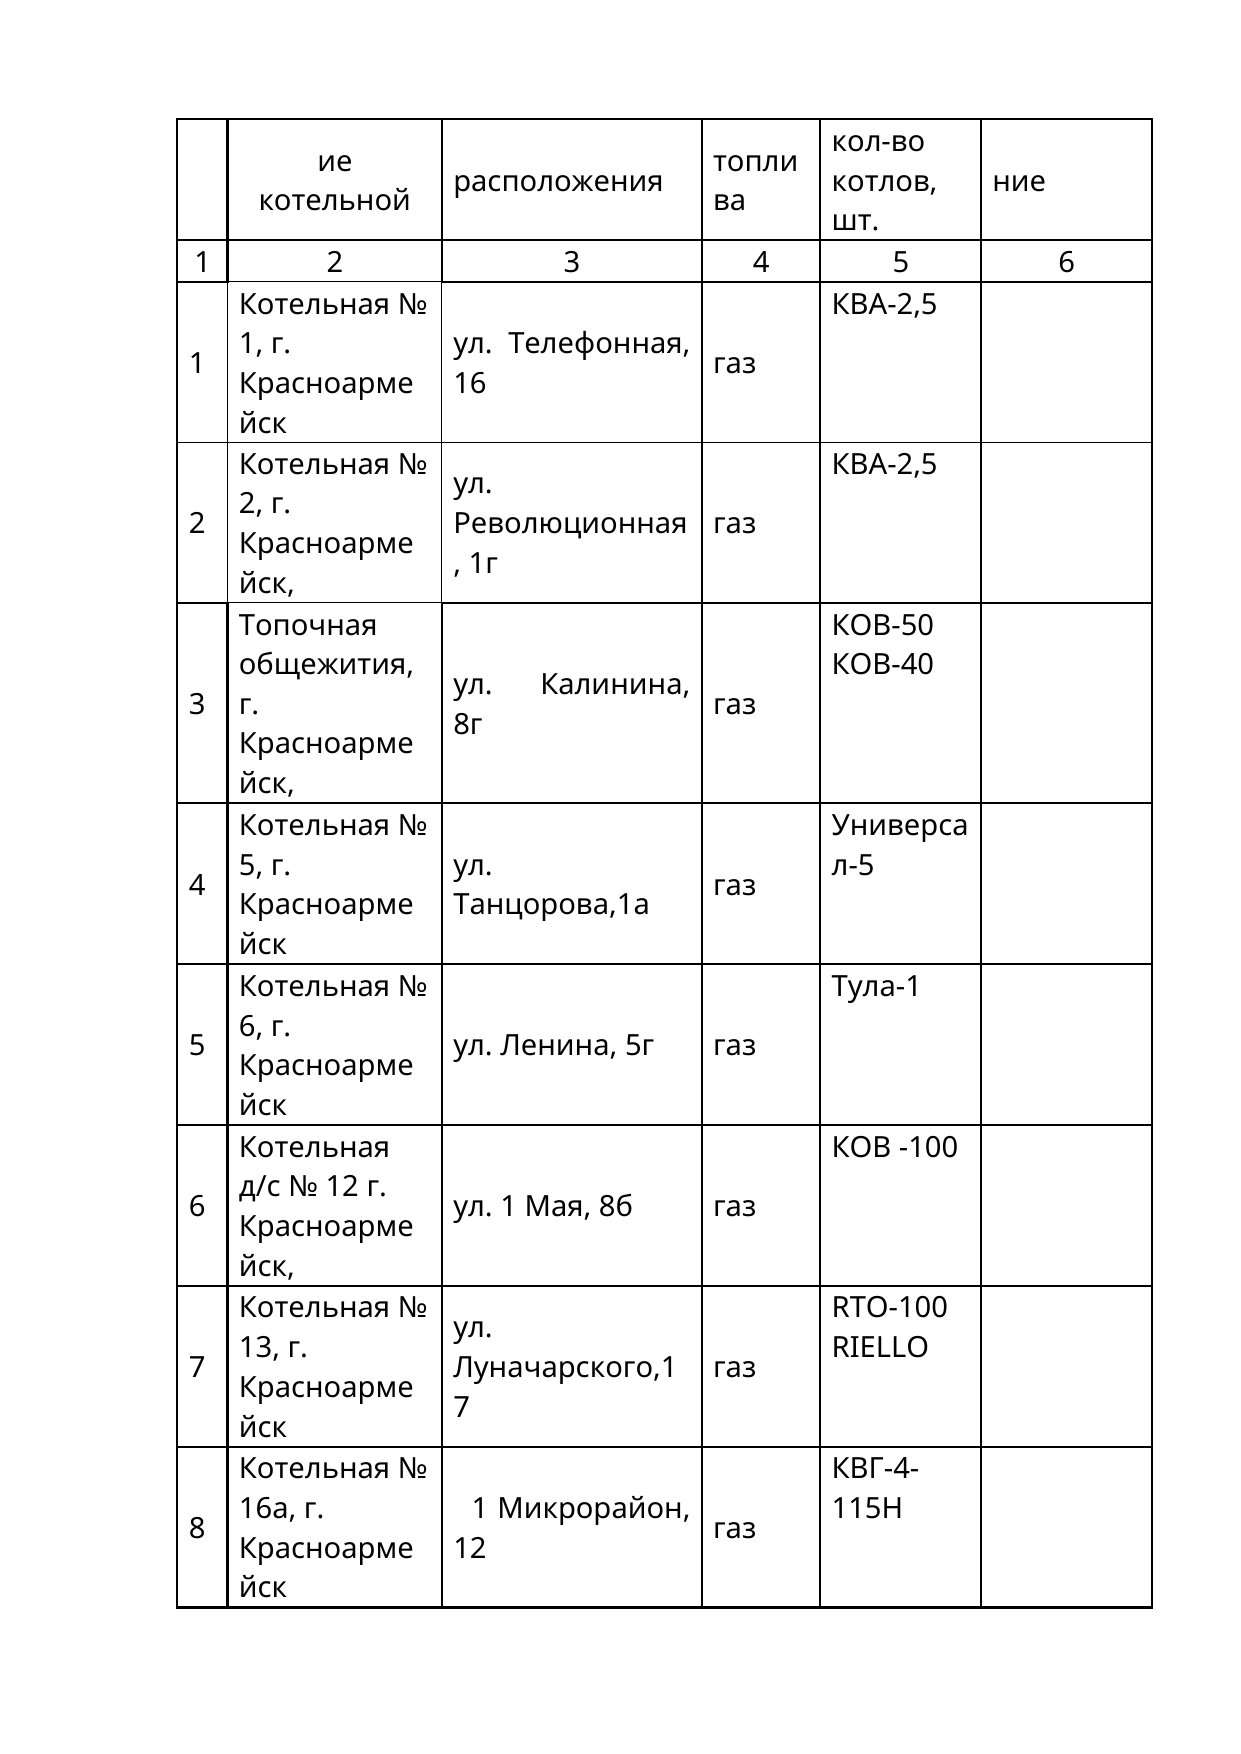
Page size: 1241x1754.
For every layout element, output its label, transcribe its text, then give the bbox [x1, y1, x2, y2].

table_cell газ [703, 1126, 819, 1285]
table_cell Котельная № 6, г. Красноармейск [229, 965, 441, 1124]
table_cell ул. Ленина, 5г [443, 965, 701, 1124]
table_cell RTO-100 RIELLO [821, 1287, 980, 1446]
table_cell 6 [982, 241, 1151, 281]
table_cell 1 [178, 283, 227, 442]
table_cell ул. Телефонная, 16 [442, 283, 701, 442]
table_cell газ [703, 804, 819, 963]
table_cell [982, 965, 1151, 1124]
table_cell 4 [178, 804, 226, 963]
table_cell 1 [178, 241, 226, 281]
table_cell 8 [178, 1448, 226, 1606]
table_cell [982, 443, 1151, 602]
table_cell Котельная № 16а, г. Красноармейск [229, 1448, 441, 1606]
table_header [821, 120, 980, 239]
table_cell [982, 604, 1151, 802]
table_cell 3 [443, 241, 701, 281]
table_cell КВА-2,5 [821, 443, 980, 602]
table_cell 1 Микрорайон, 12 [443, 1448, 701, 1606]
table_cell газ [703, 1287, 819, 1446]
table_cell Топочная общежития, г. Красноармейск, [229, 603, 441, 802]
table_cell [982, 1448, 1151, 1606]
table_cell Универсал-5 [821, 804, 980, 963]
table_cell КОВ -100 [821, 1126, 980, 1285]
table_cell газ [703, 283, 819, 442]
table_cell [982, 1126, 1151, 1285]
table_cell КОВ-50 КОВ-40 [821, 604, 980, 802]
table_cell газ [703, 1448, 819, 1606]
table_cell 6 [178, 1126, 226, 1285]
table_cell КВГ-4-115Н [821, 1448, 980, 1606]
table_cell Котельная № 5, г. Красноармейск [229, 804, 441, 963]
table_cell 5 [821, 241, 980, 281]
table_cell 7 [178, 1287, 226, 1446]
table_header Место расположения [443, 120, 701, 239]
table_cell 5 [178, 965, 226, 1124]
table_cell Котельная № 1, г. Красноармейск [228, 282, 441, 442]
table_cell газ [703, 965, 819, 1124]
table_cell 4 [703, 241, 819, 281]
table_cell Котельная № 13, г. Красноармейск [229, 1287, 441, 1446]
table_cell ул. Танцорова,1а [443, 804, 701, 963]
table_cell 3 [178, 604, 226, 802]
table_cell [982, 1287, 1151, 1446]
table_header Примечание [982, 120, 1151, 239]
table_cell ул. Калинина, 8г [443, 604, 701, 802]
table_cell 2 [229, 241, 441, 281]
table_cell Котельная д/с № 12 г. Красноармейск, [229, 1126, 441, 1285]
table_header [229, 120, 441, 239]
table_cell Тула-1 [821, 965, 980, 1124]
table_cell ул. Революционная, 1г [442, 443, 701, 602]
table_header № [178, 120, 226, 239]
table_cell газ [703, 604, 819, 802]
table_cell Котельная № 2, г. Красноармейск, [228, 443, 441, 602]
table_header Вид топлива [703, 120, 819, 239]
table_cell ул. Луначарского,17 [443, 1287, 701, 1446]
table_cell 2 [178, 443, 227, 602]
table_cell [982, 804, 1151, 963]
table_cell [982, 283, 1151, 442]
table_cell газ [703, 443, 819, 602]
table_cell КВА-2,5 [821, 283, 980, 442]
table_cell ул. 1 Мая, 8б [443, 1126, 701, 1285]
